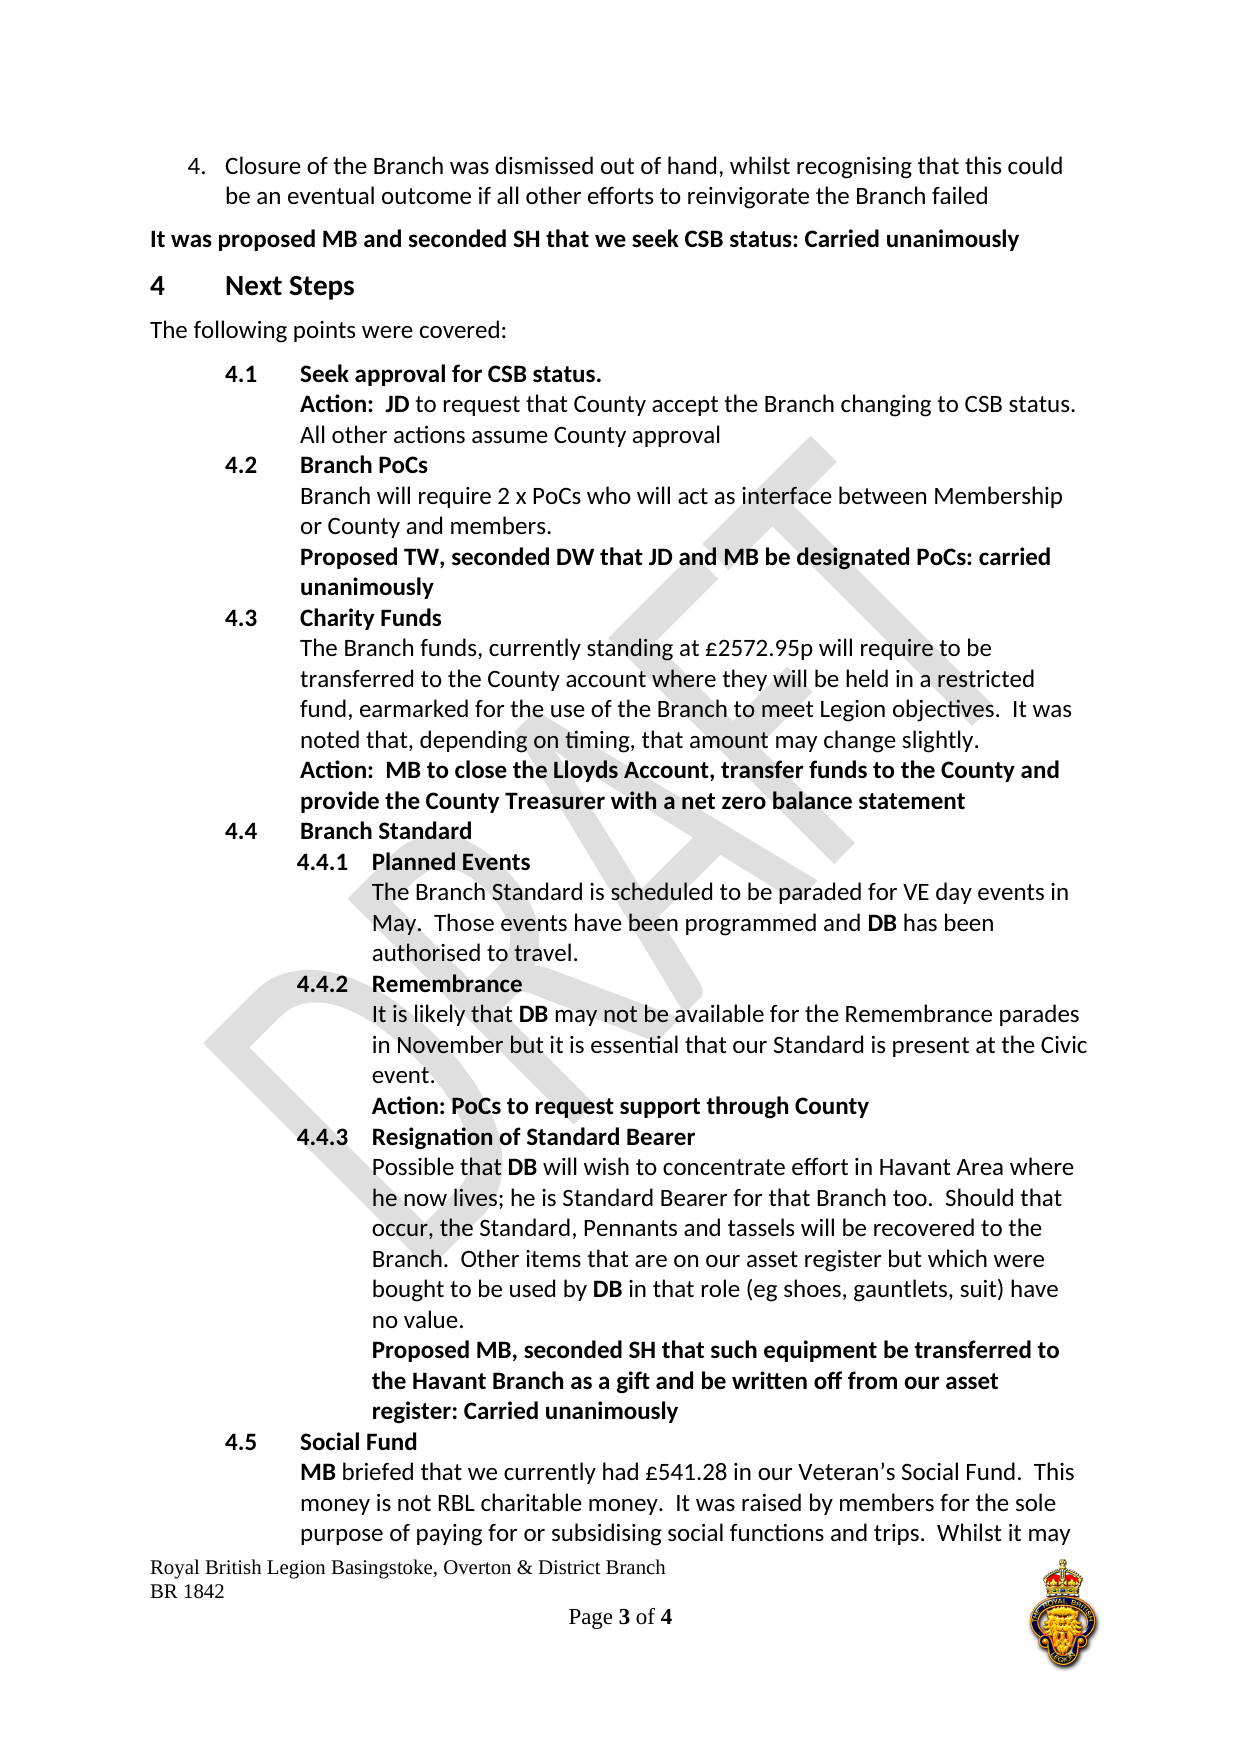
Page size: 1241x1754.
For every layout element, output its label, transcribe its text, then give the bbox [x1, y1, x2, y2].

text It was proposed MB and seconded SH that we seek CSB status: Carried unanimously [150, 223, 1090, 254]
list Branch Standard [225, 816, 1090, 846]
picture [1018, 1555, 1105, 1673]
list Resignation of Standard Bearer Possible that DB will wish to concentrate effort in Havant Area where he now lives; he is Standard Bearer for that Branch too. Should that occur, the Standard, Pennants and tassels will be recovered to the Branch. Other items that are on our asset register but which were bought to be used by DB in that role (eg shoes, gauntlets, suit) have no value. Proposed MB, seconded SH that such equipment be transferred to the Havant Branch as a gift and be written off from our asset register: Carried unanimously [297, 1121, 1090, 1426]
list Planned Events The Branch Standard is scheduled to be paraded for VE day events in May. Those events have been programmed and DB has been authorised to travel. [297, 846, 1090, 968]
text The following points were covered: [150, 315, 1090, 345]
list Closure of the Branch was dismissed out of hand, whilst recognising that this could be an eventual outcome if all other efforts to reinvigorate the Branch failed [187, 150, 1090, 211]
text 4 Next Steps [150, 267, 1090, 302]
list Charity Funds The Branch funds, currently standing at £2572.95p will require to be transferred to the County account where they will be held in a restricted fund, earmarked for the use of the Branch to meet Legion objectives. It was noted that, depending on timing, that amount may change slightly. Action: MB to close the Lloyds Account, transfer funds to the County and provide the County Treasurer with a net zero balance statement [225, 602, 1090, 816]
list Remembrance It is likely that DB may not be available for the Remembrance parades in November but it is essential that our Standard is present at the Civic event. Action: PoCs to request support through County [297, 968, 1090, 1121]
list Seek approval for CSB status. Action: JD to request that County accept the Branch changing to CSB status. All other actions assume County approval [225, 358, 1090, 449]
list Branch PoCs Branch will require 2 x PoCs who will act as interface between Membership or County and members. Proposed TW, seconded DW that JD and MB be designated PoCs: carried unanimously [225, 449, 1090, 602]
